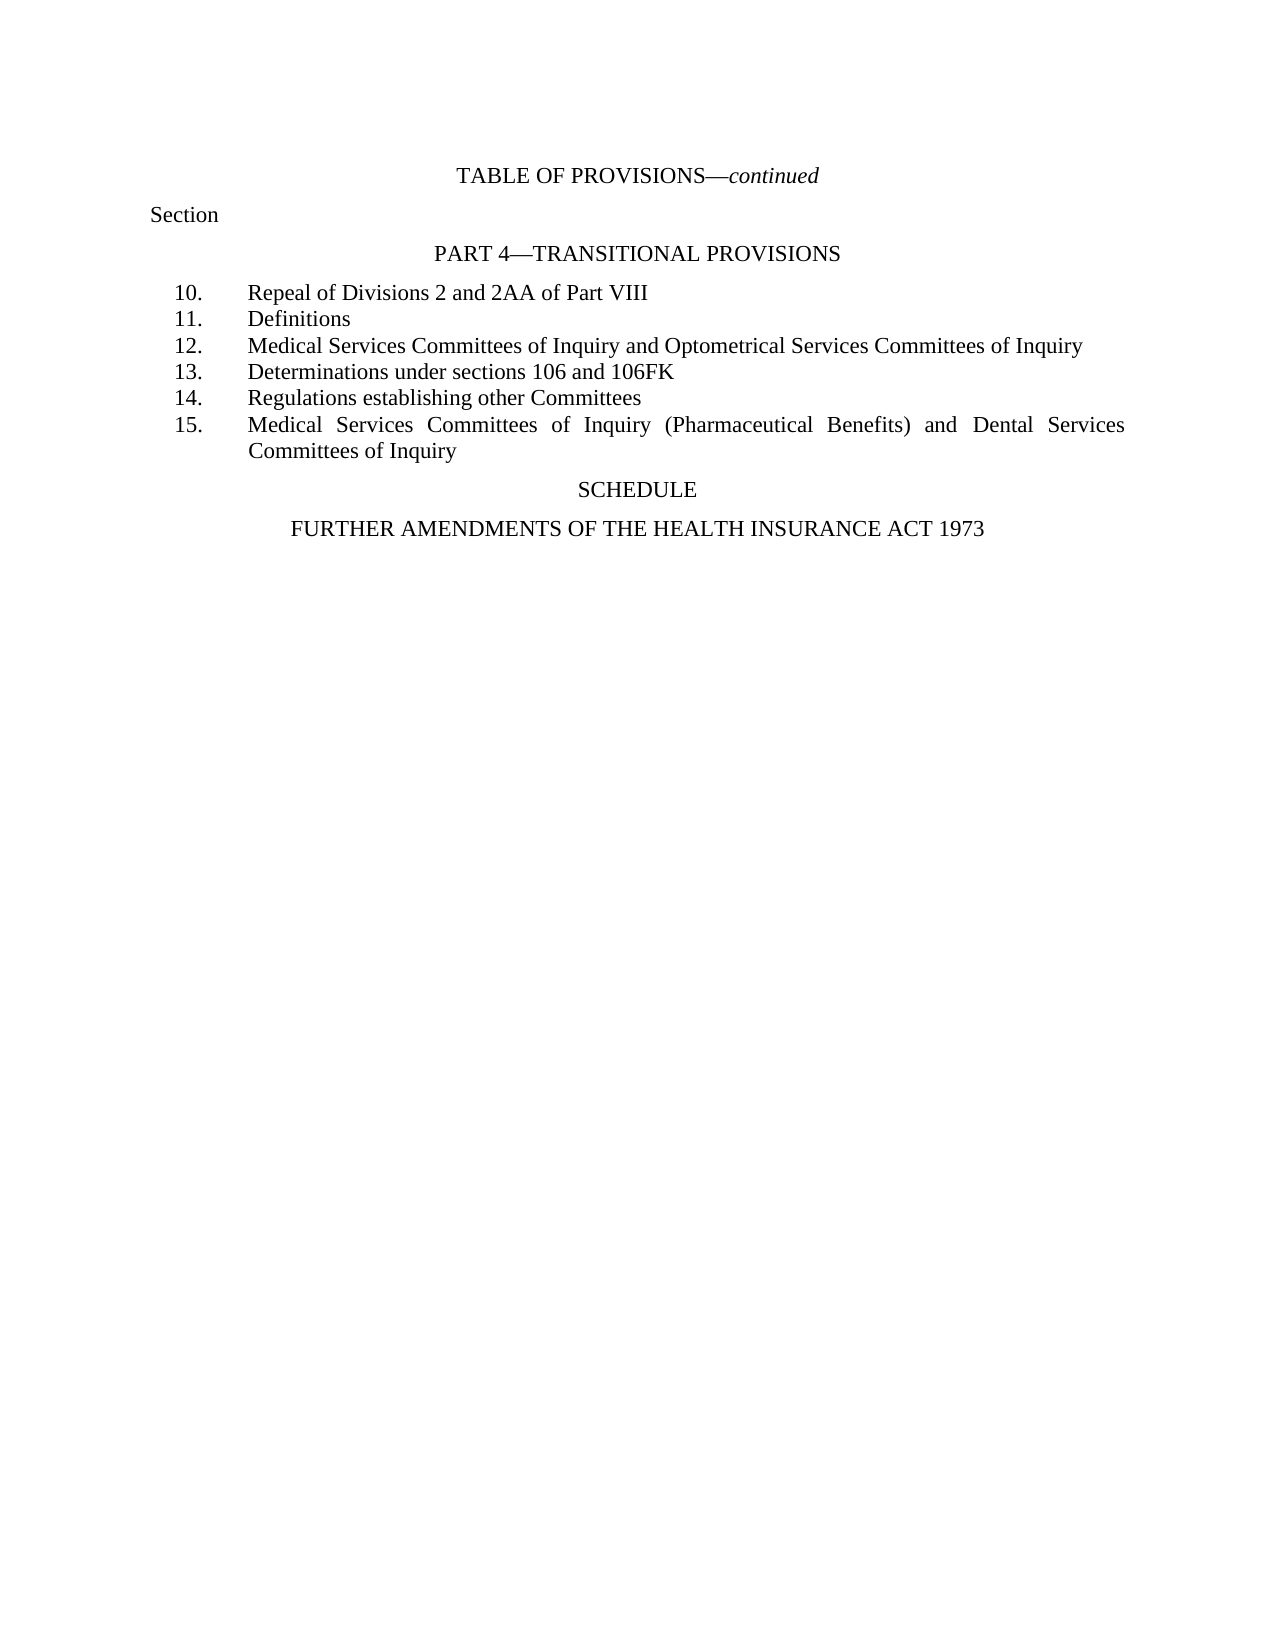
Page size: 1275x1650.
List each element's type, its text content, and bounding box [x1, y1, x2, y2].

text Section [150, 201, 1125, 228]
text 14. Regulations establishing other Committees [174, 384, 1125, 411]
text 12. Medical Services Committees of Inquiry and Optometrical Services Committees of Inquiry [174, 332, 1125, 358]
text 11. Definitions [174, 305, 1125, 332]
text SCHEDULE [150, 476, 1125, 502]
text 15. Medical Services Committees of Inquiry (Pharmaceutical Benefits) and Dental Services Committees of Inquiry [174, 411, 1125, 463]
text PART 4—TRANSITIONAL PROVISIONS [150, 240, 1125, 267]
text TABLE OF PROVISIONS—continued [150, 162, 1125, 189]
text 10. Repeal of Divisions 2 and 2AA of Part VIII [174, 279, 1125, 305]
text FURTHER AMENDMENTS OF THE HEALTH INSURANCE ACT 1973 [150, 515, 1125, 541]
text 13. Determinations under sections 106 and 106FK [174, 358, 1125, 384]
